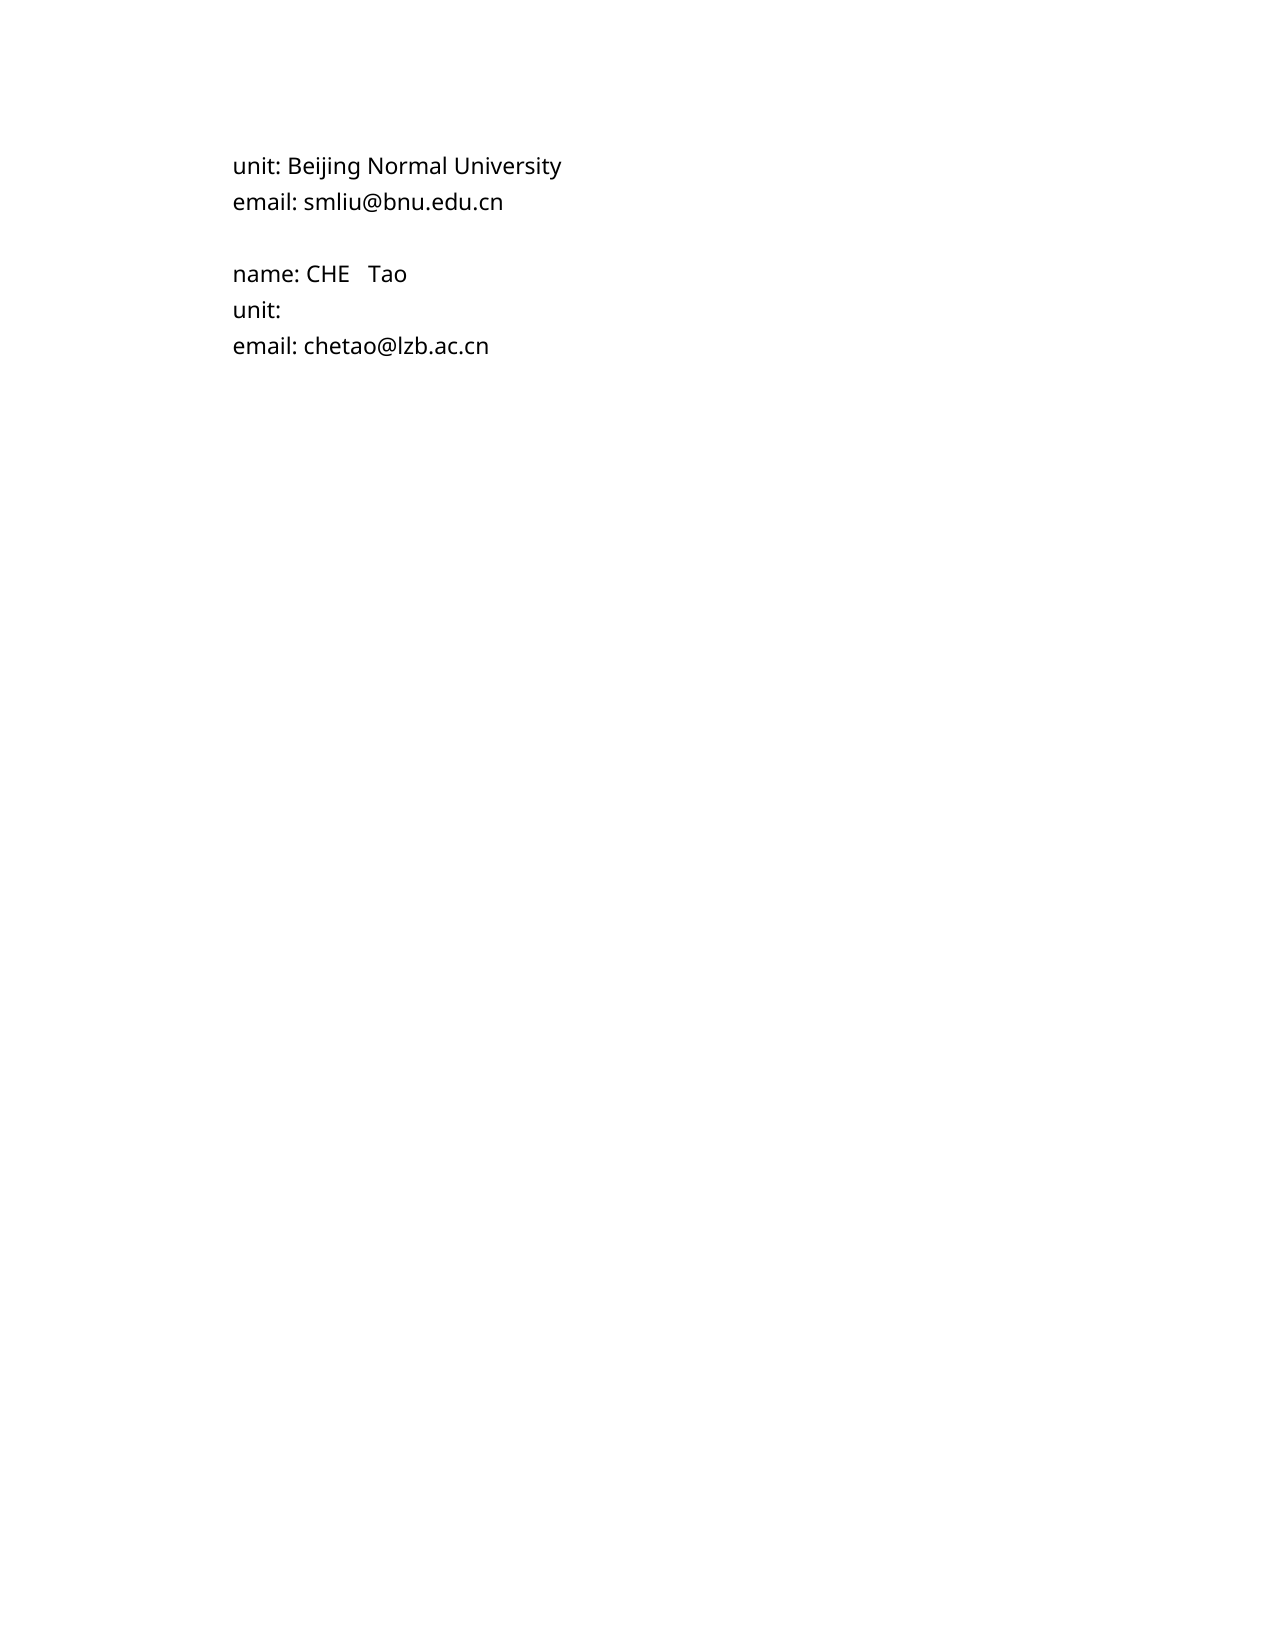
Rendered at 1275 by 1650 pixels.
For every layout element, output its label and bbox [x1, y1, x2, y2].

text [232, 150, 1087, 433]
